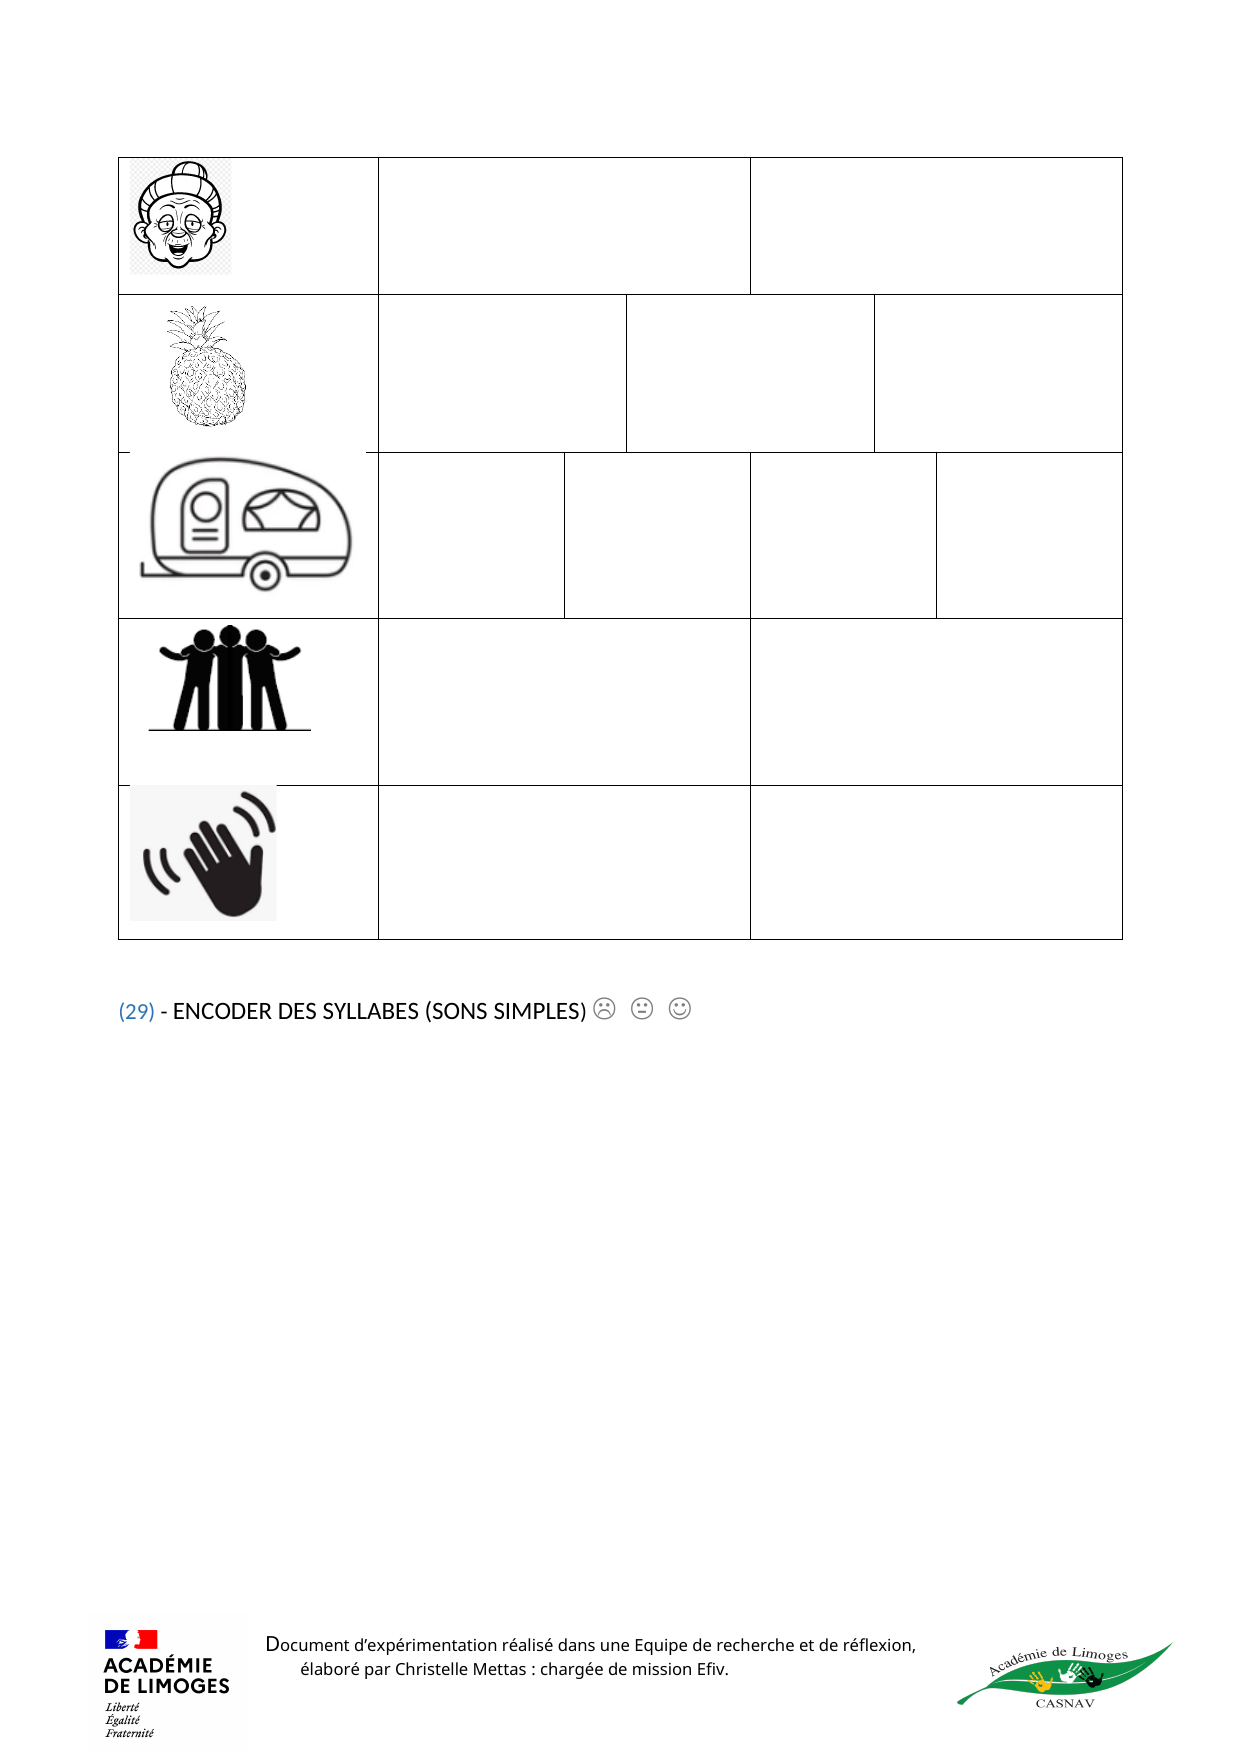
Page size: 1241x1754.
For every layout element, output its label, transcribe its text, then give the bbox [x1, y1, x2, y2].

table_header [379, 158, 750, 294]
table_cell [751, 619, 1122, 784]
table_cell [627, 295, 874, 452]
table_cell [379, 619, 750, 784]
picture [86, 1611, 248, 1754]
picture [165, 306, 249, 427]
table_cell [937, 453, 1122, 618]
table_cell [751, 453, 936, 618]
picture [129, 785, 277, 921]
table_cell [875, 295, 1122, 452]
picture [148, 625, 311, 731]
table_cell [379, 786, 750, 939]
text (29) - ENCODER DES SYLLABES (SONS SIMPLES) [118, 995, 1152, 1026]
picture [129, 452, 366, 600]
picture [953, 1611, 1175, 1743]
picture [129, 158, 232, 275]
table_cell [565, 453, 750, 618]
table_cell [119, 786, 378, 939]
table_cell [119, 453, 378, 618]
table_header [119, 158, 378, 294]
table_cell [379, 453, 564, 618]
table_cell [119, 619, 378, 784]
table_cell [751, 786, 1122, 939]
table_header [751, 158, 1122, 294]
table_cell [119, 295, 378, 452]
table_cell [379, 295, 626, 452]
